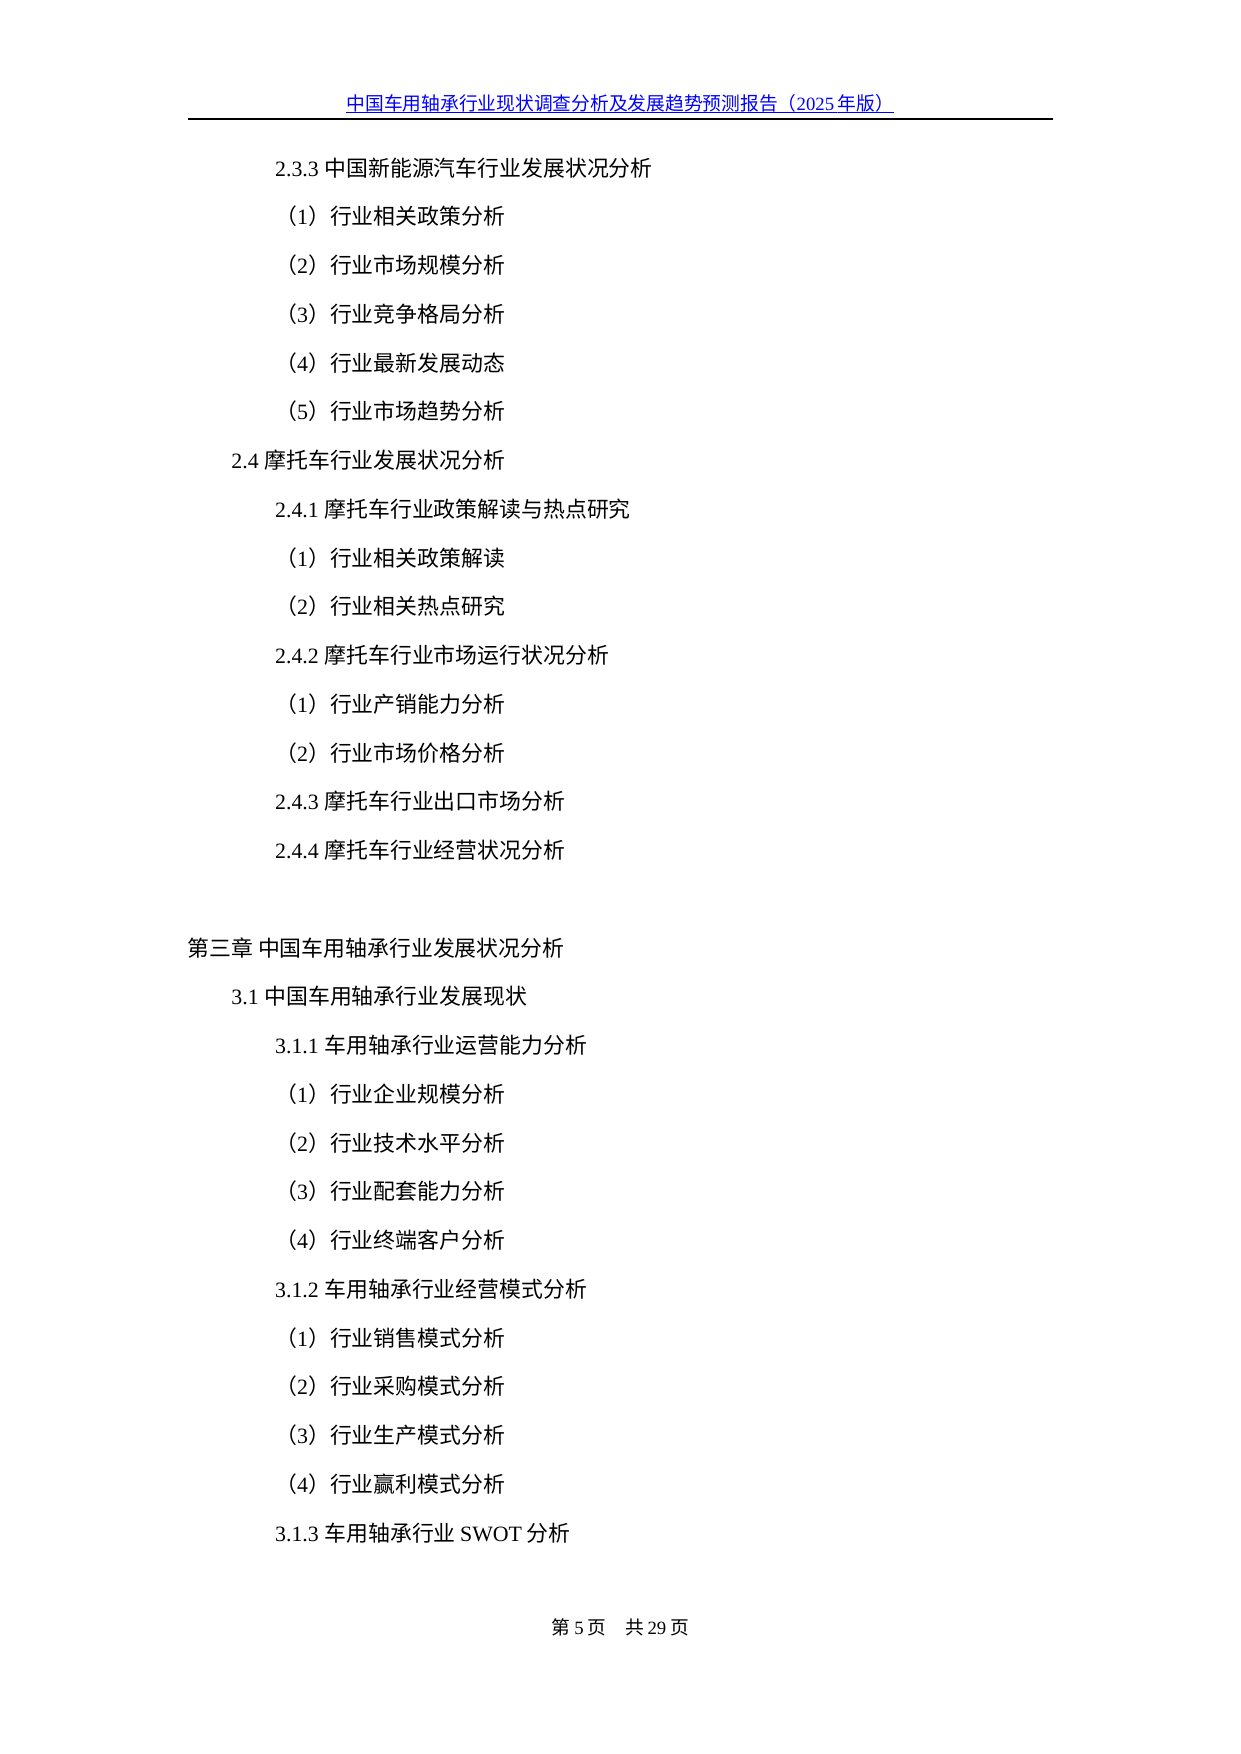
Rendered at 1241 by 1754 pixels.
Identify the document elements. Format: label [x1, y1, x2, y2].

text [187, 150, 1053, 1548]
